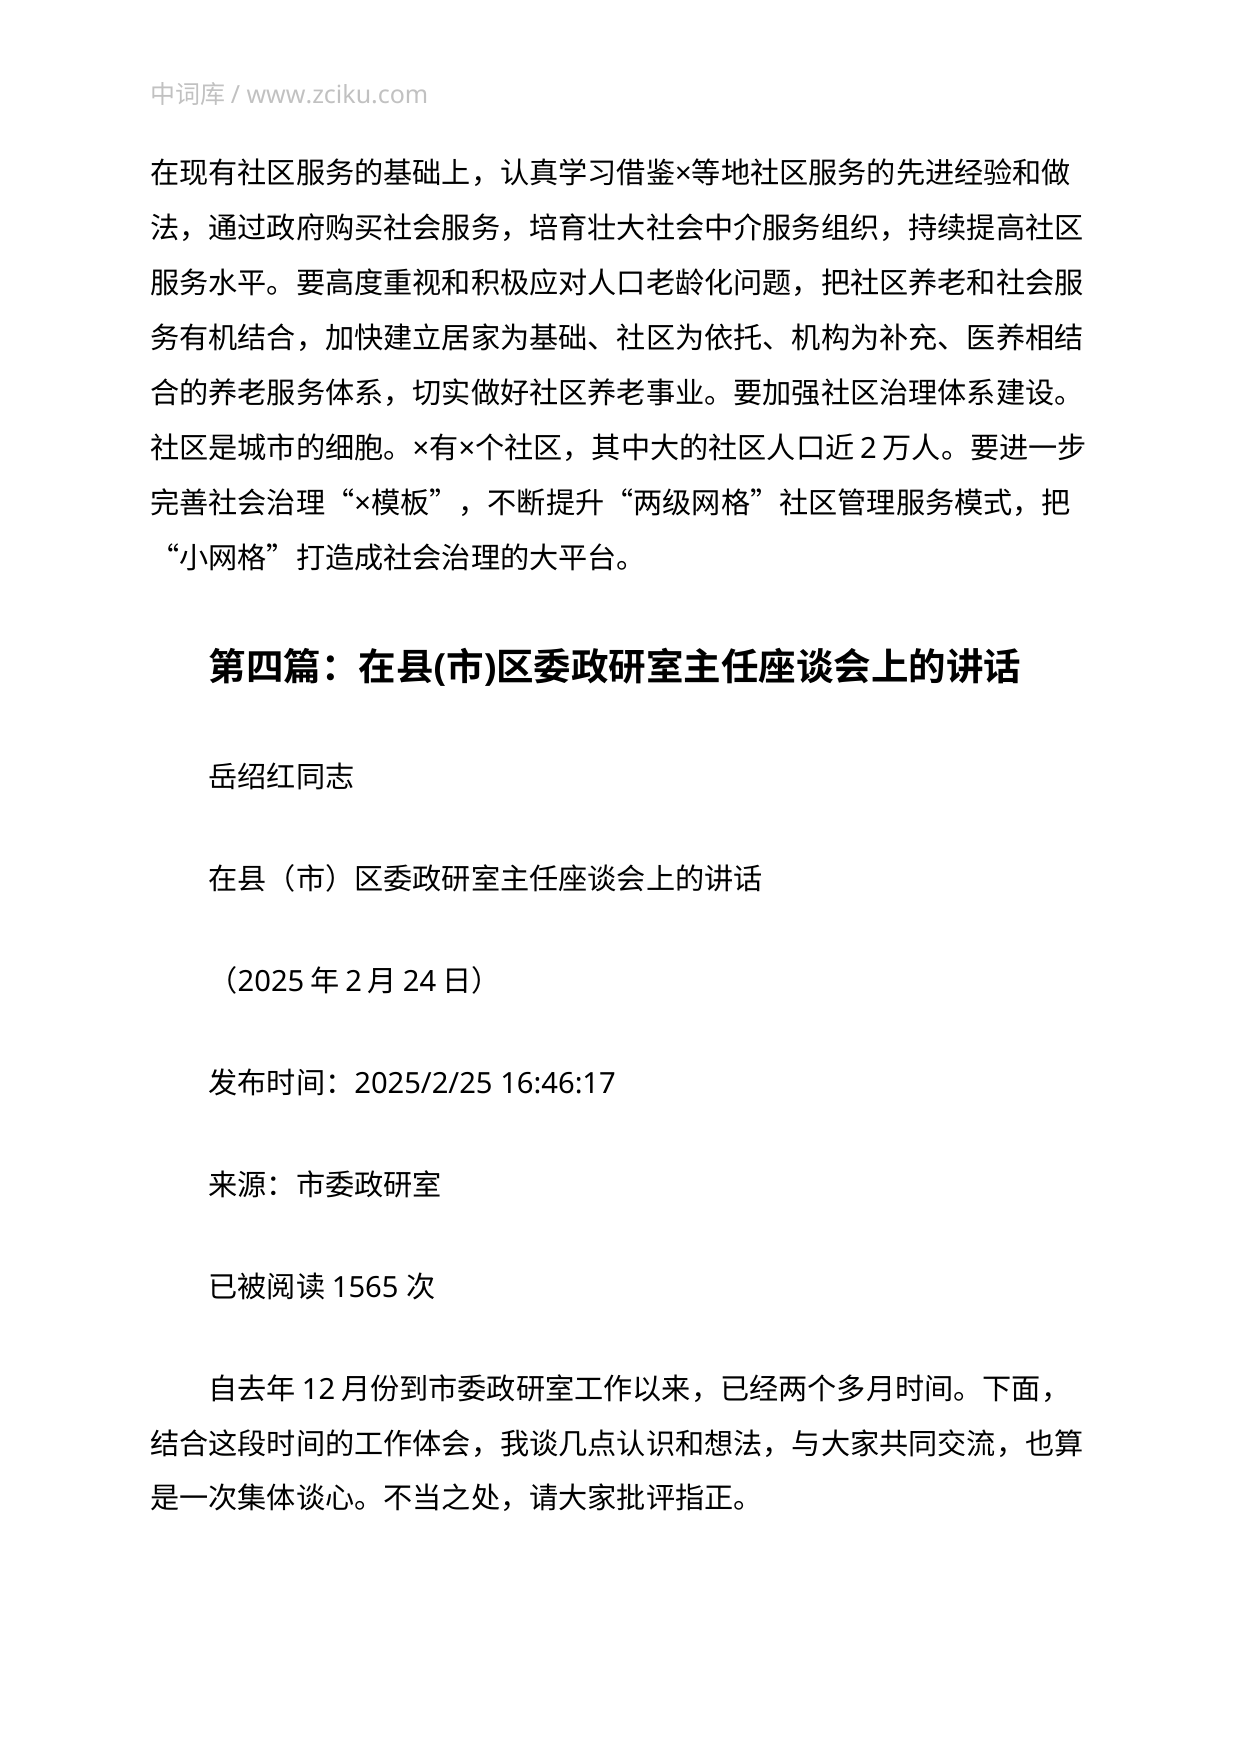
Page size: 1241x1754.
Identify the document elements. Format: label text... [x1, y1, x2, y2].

text 自去年12月份到市委政研室工作以来，已经两个多月时间。下面，结合这段时间的工作体会，我谈几点认识和想法，与大家共同交流，也算是一次集体谈心。不当之处，请大家批评指正。 [150, 1365, 1090, 1517]
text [150, 150, 1090, 577]
text 来源：市委政研室 [150, 1161, 1090, 1204]
text 第四篇：在县(市)区委政研室主任座谈会上的讲话 [150, 636, 1090, 691]
text 在县（市）区委政研室主任座谈会上的讲话 [150, 856, 1090, 898]
text 岳绍红同志 [150, 754, 1090, 796]
text 已被阅读 1565 次 [150, 1263, 1090, 1306]
text （2025年2月24日） [150, 957, 1090, 1000]
text 发布时间：2025/2/25 16:46:17 [150, 1059, 1090, 1102]
